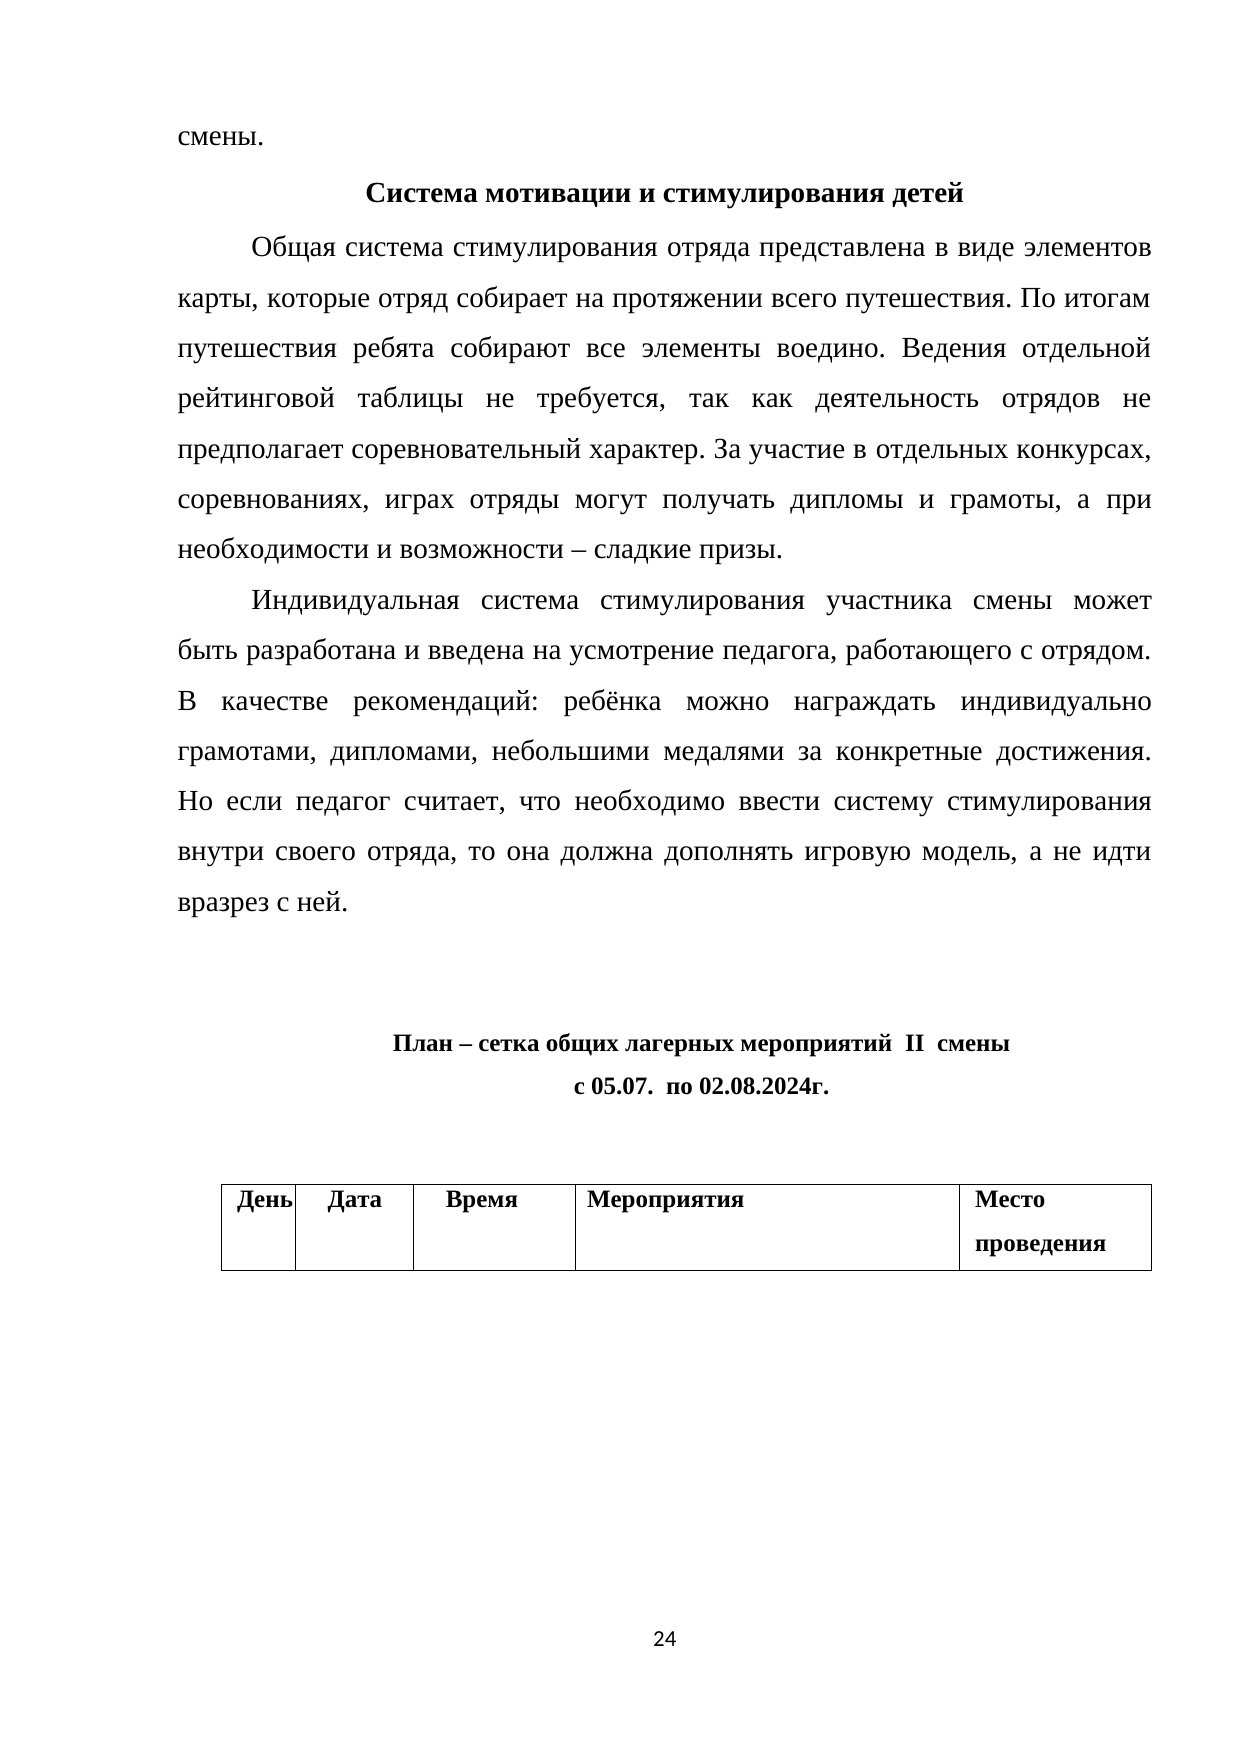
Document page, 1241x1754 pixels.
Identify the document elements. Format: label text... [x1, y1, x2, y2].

table_header Дата [296, 1185, 413, 1269]
table_header День [222, 1185, 295, 1269]
text Система мотивации и стимулирования детей [177, 176, 1152, 209]
text с 05.07. по 02.08.2024г. [177, 1071, 1152, 1100]
text Общая система стимулирования отряда представлена в виде элементов карты, которые отряд собирает на протяжении всего путешествия. По итогам путешествия ребята собирают все элементы воедино. Ведения отдельной рейтинговой таблицы не требуется, так как деятельность отрядов не предполагает соревновательный характер. За участие в отдельных конкурсах, соревнованиях, играх отряды могут получать дипломы и грамоты, а при необходимости и возможности – сладкие призы. [177, 229, 1152, 565]
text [177, 118, 1152, 152]
table_header Время [414, 1185, 575, 1269]
text Индивидуальная система стимулирования участника смены может быть разработана и введена на усмотрение педагога, работающего с отрядом. В качестве рекомендаций: ребёнка можно награждать индивидуально грамотами, дипломами, небольшими медалями за конкретные достижения. Но если педагог считает, что необходимо ввести систему стимулирования внутри своего отряда, то она должна дополнять игровую модель, а не идти вразрез с ней. [177, 582, 1152, 917]
table_header Мероприятия [576, 1185, 959, 1269]
table_header Место проведения [960, 1185, 1151, 1269]
text План – сетка общих лагерных мероприятий II смены [177, 1028, 1152, 1057]
